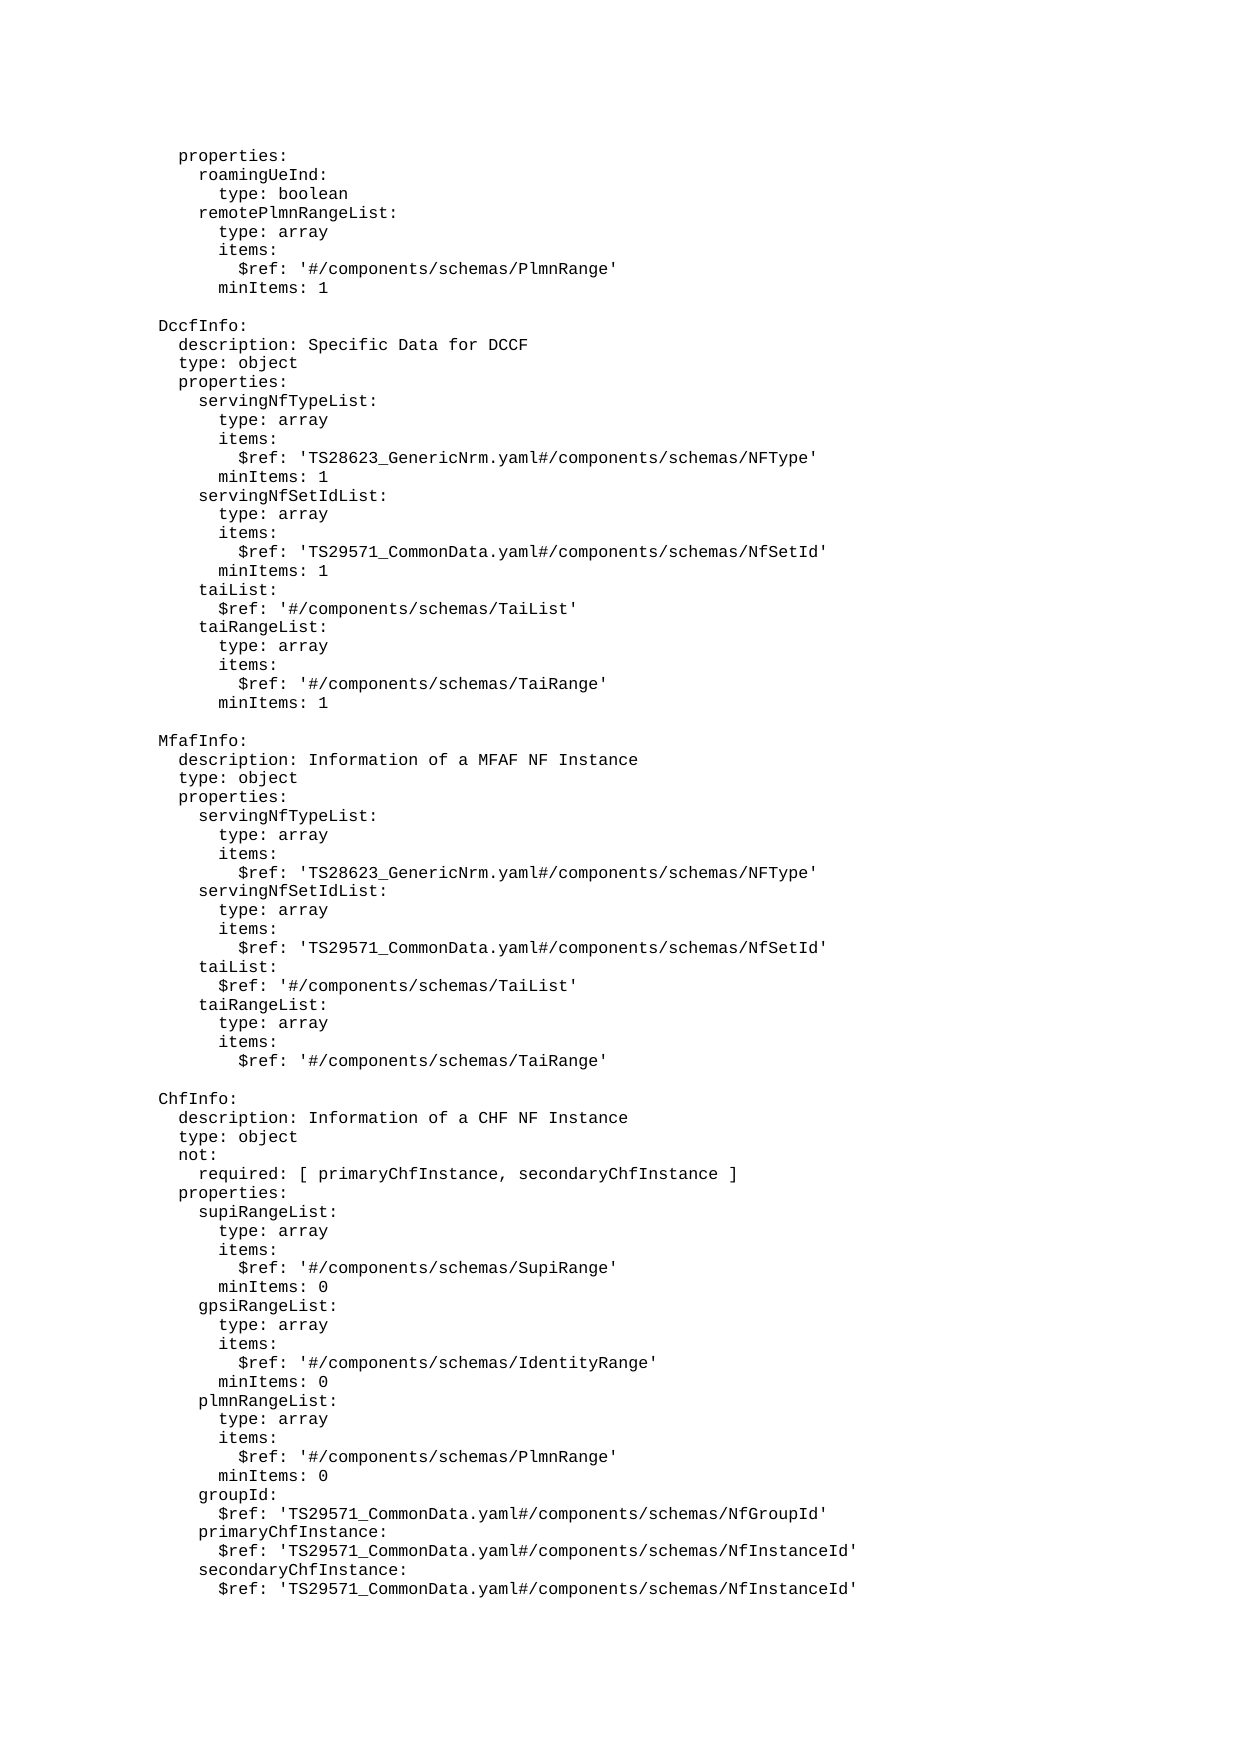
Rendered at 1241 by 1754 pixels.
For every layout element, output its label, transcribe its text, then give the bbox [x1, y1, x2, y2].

text items: [118, 1241, 1122, 1260]
text $ref: 'TS29571_CommonData.yaml#/components/schemas/NfGroupId' [118, 1505, 1122, 1524]
text $ref: '#/components/schemas/PlmnRange' [118, 1449, 1122, 1467]
text type: object [118, 1128, 1122, 1147]
text type: object [118, 770, 1122, 789]
text required: [ primaryChfInstance, secondaryChfInstance ] [118, 1166, 1122, 1185]
text ChfInfo: [118, 1090, 1122, 1109]
text description: Information of a MFAF NF Instance [118, 751, 1122, 770]
text $ref: '#/components/schemas/PlmnRange' [118, 261, 1122, 280]
text items: [118, 242, 1122, 261]
text minItems: 1 [118, 280, 1122, 298]
text primaryChfInstance: [118, 1524, 1122, 1543]
text $ref: 'TS29571_CommonData.yaml#/components/schemas/NfInstanceId' [118, 1543, 1122, 1562]
text type: array [118, 1317, 1122, 1336]
text servingNfTypeList: [118, 393, 1122, 412]
text $ref: '#/components/schemas/TaiList' [118, 977, 1122, 996]
text type: boolean [118, 185, 1122, 204]
text type: array [118, 1411, 1122, 1430]
text taiRangeList: [118, 619, 1122, 638]
text items: [118, 845, 1122, 864]
text not: [118, 1147, 1122, 1166]
text properties: [118, 789, 1122, 808]
text taiList: [118, 581, 1122, 600]
text properties: [118, 148, 1122, 167]
text type: array [118, 223, 1122, 242]
text plmnRangeList: [118, 1392, 1122, 1411]
text $ref: '#/components/schemas/TaiList' [118, 600, 1122, 619]
text type: array [118, 1015, 1122, 1034]
text items: [118, 1430, 1122, 1449]
text $ref: 'TS28623_GenericNrm.yaml#/components/schemas/NFType' [118, 864, 1122, 883]
text taiRangeList: [118, 996, 1122, 1015]
text roamingUeInd: [118, 167, 1122, 185]
text items: [118, 657, 1122, 676]
text items: [118, 1034, 1122, 1053]
text groupId: [118, 1486, 1122, 1505]
text $ref: 'TS29571_CommonData.yaml#/components/schemas/NfSetId' [118, 544, 1122, 562]
text secondaryChfInstance: [118, 1562, 1122, 1581]
text $ref: 'TS29571_CommonData.yaml#/components/schemas/NfInstanceId' [118, 1581, 1122, 1599]
text items: [118, 921, 1122, 939]
text type: array [118, 412, 1122, 431]
text description: Information of a CHF NF Instance [118, 1109, 1122, 1128]
text MfafInfo: [118, 732, 1122, 751]
text description: Specific Data for DCCF [118, 336, 1122, 355]
text minItems: 1 [118, 562, 1122, 581]
text $ref: 'TS29571_CommonData.yaml#/components/schemas/NfSetId' [118, 939, 1122, 958]
text type: array [118, 826, 1122, 845]
text minItems: 1 [118, 694, 1122, 713]
text $ref: 'TS28623_GenericNrm.yaml#/components/schemas/NFType' [118, 449, 1122, 468]
text type: array [118, 902, 1122, 921]
text servingNfSetIdList: [118, 487, 1122, 506]
text type: array [118, 1222, 1122, 1241]
text type: object [118, 355, 1122, 374]
text items: [118, 431, 1122, 449]
text $ref: '#/components/schemas/SupiRange' [118, 1260, 1122, 1279]
text DccfInfo: [118, 317, 1122, 336]
text properties: [118, 374, 1122, 393]
text properties: [118, 1185, 1122, 1203]
text type: array [118, 506, 1122, 525]
text minItems: 0 [118, 1279, 1122, 1298]
text items: [118, 525, 1122, 544]
text remotePlmnRangeList: [118, 204, 1122, 223]
text servingNfSetIdList: [118, 883, 1122, 902]
text taiList: [118, 958, 1122, 977]
text servingNfTypeList: [118, 808, 1122, 826]
text minItems: 0 [118, 1467, 1122, 1486]
text $ref: '#/components/schemas/IdentityRange' [118, 1354, 1122, 1373]
text supiRangeList: [118, 1203, 1122, 1222]
text minItems: 0 [118, 1373, 1122, 1392]
text $ref: '#/components/schemas/TaiRange' [118, 1053, 1122, 1072]
text items: [118, 1336, 1122, 1354]
text type: array [118, 638, 1122, 657]
text gpsiRangeList: [118, 1298, 1122, 1317]
text minItems: 1 [118, 468, 1122, 487]
text $ref: '#/components/schemas/TaiRange' [118, 676, 1122, 694]
